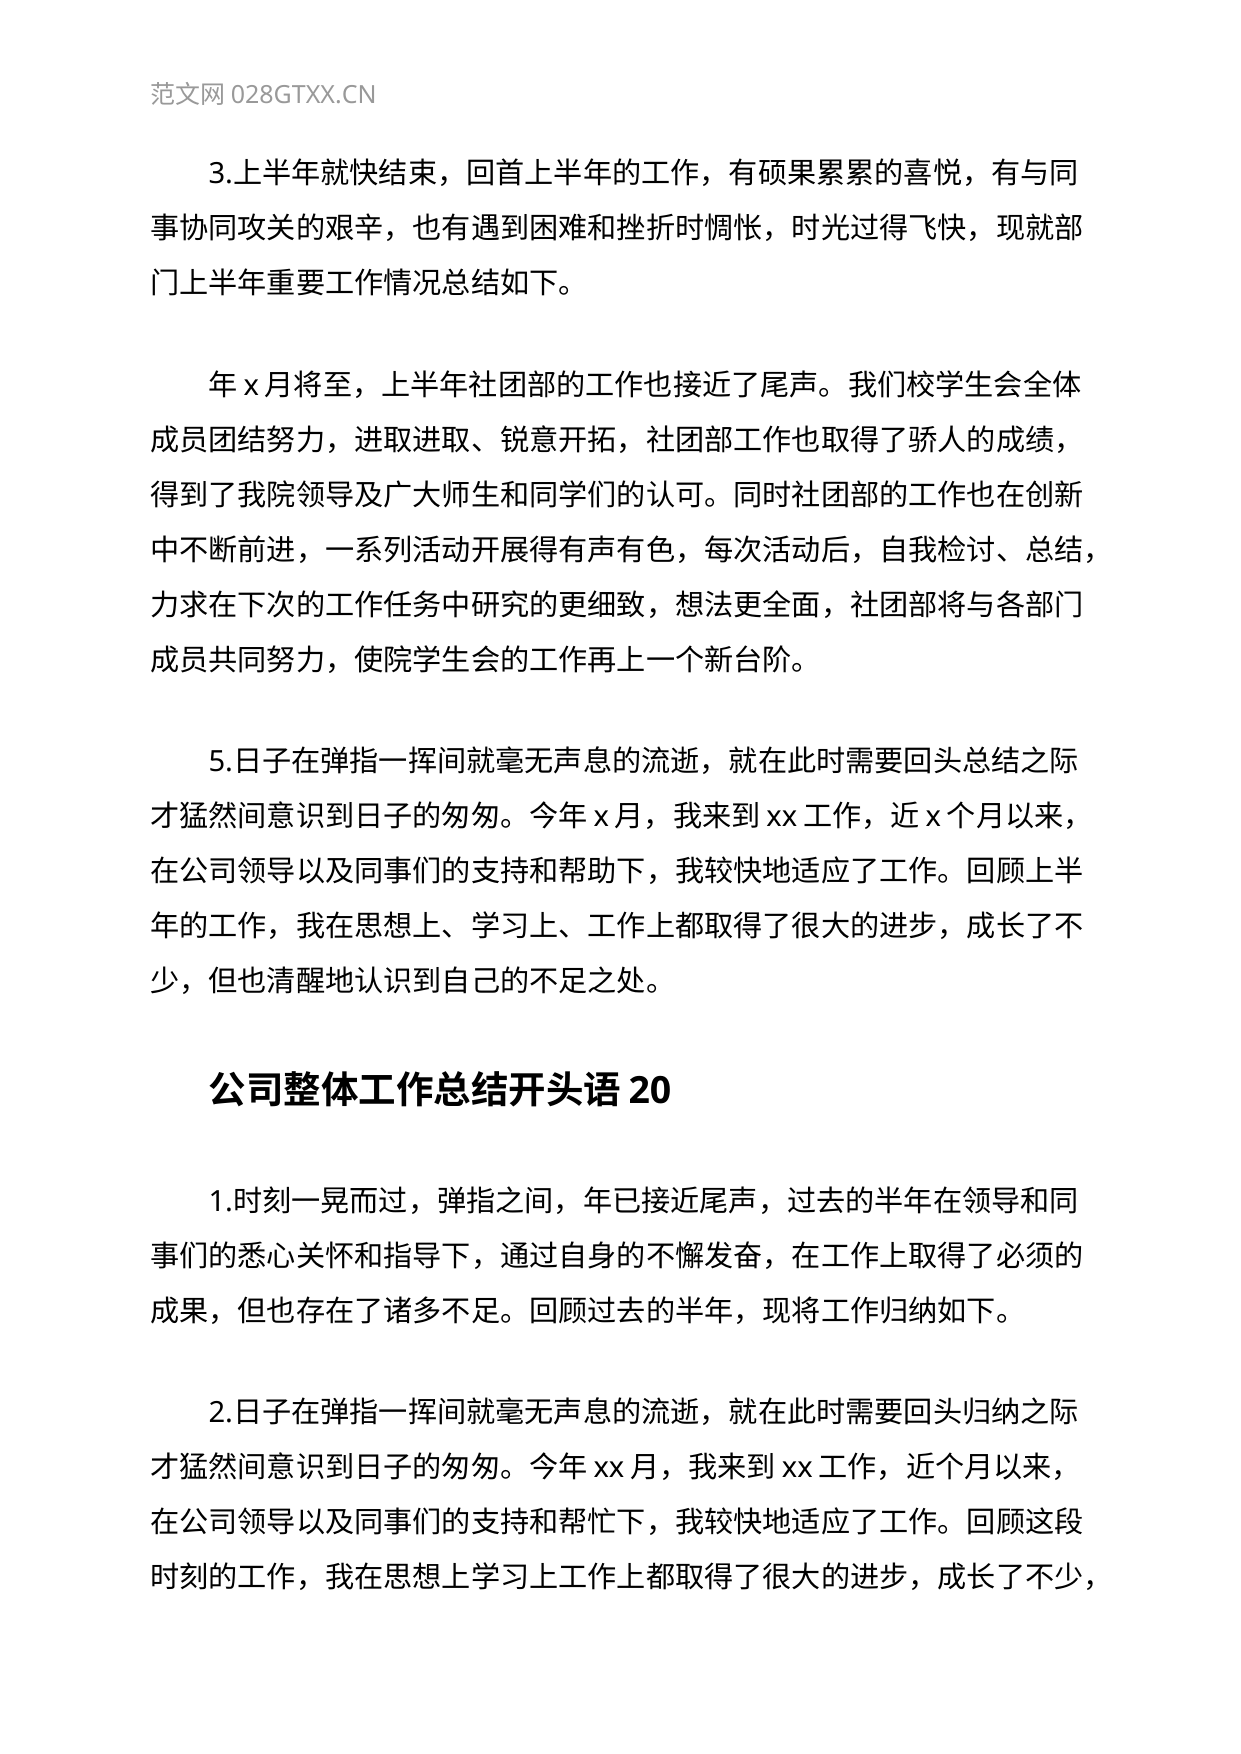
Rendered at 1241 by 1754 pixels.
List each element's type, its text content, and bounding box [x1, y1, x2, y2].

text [150, 1389, 1090, 1596]
text 公司整体工作总结开头语20 [150, 1059, 1090, 1114]
text 1.时刻一晃而过，弹指之间，年已接近尾声，过去的半年在领导和同事们的悉心关怀和指导下，通过自身的不懈发奋，在工作上取得了必须的成果，但也存在了诸多不足。回顾过去的半年，现将工作归纳如下。 [150, 1177, 1090, 1329]
text 5.日子在弹指一挥间就毫无声息的流逝，就在此时需要回头总结之际才猛然间意识到日子的匆匆。今年x月，我来到xx工作，近x个月以来，在公司领导以及同事们的支持和帮助下，我较快地适应了工作。回顾上半年的工作，我在思想上、学习上、工作上都取得了很大的进步，成长了不少，但也清醒地认识到自己的不足之处。 [150, 738, 1090, 1000]
text 3.上半年就快结束，回首上半年的工作，有硕果累累的喜悦，有与同事协同攻关的艰辛，也有遇到困难和挫折时惆怅，时光过得飞快，现就部门上半年重要工作情况总结如下。 [150, 150, 1090, 302]
text 年x月将至，上半年社团部的工作也接近了尾声。我们校学生会全体成员团结努力，进取进取、锐意开拓，社团部工作也取得了骄人的成绩，得到了我院领导及广大师生和同学们的认可。同时社团部的工作也在创新中不断前进，一系列活动开展得有声有色，每次活动后，自我检讨、总结，力求在下次的工作任务中研究的更细致，想法更全面，社团部将与各部门成员共同努力，使院学生会的工作再上一个新台阶。 [150, 362, 1090, 678]
